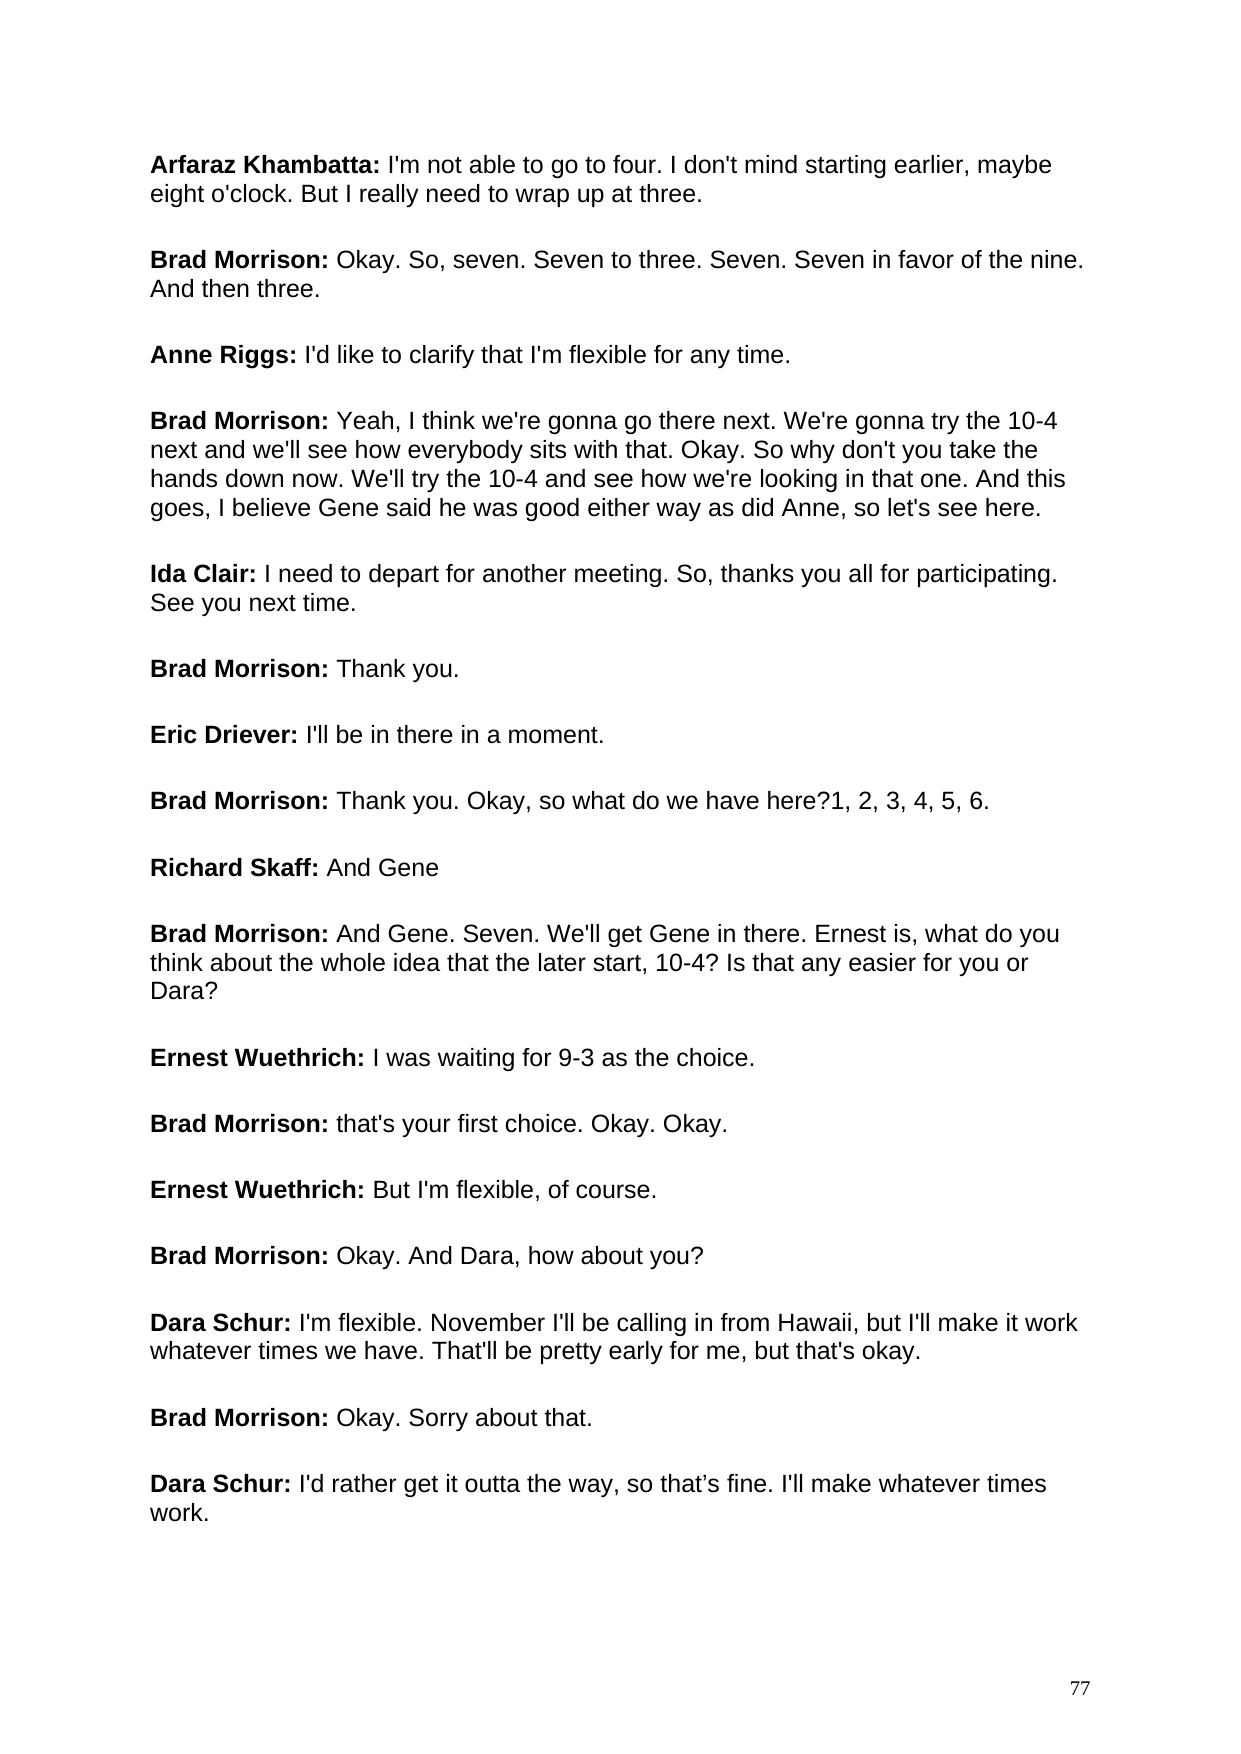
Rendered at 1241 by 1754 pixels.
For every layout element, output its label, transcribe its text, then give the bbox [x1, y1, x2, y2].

text Brad Morrison: Yeah, I think we're gonna go there next. We're gonna try the 10-4 next and we'll see how everybody sits with that. Okay. So why don't you take the hands down now. We'll try the 10-4 and see how we're looking in that one. And this goes, I believe Gene said he was good either way as did Anne, so let's see here. [150, 406, 1090, 521]
text Brad Morrison: Okay. So, seven. Seven to three. Seven. Seven in favor of the nine. And then three. [150, 245, 1090, 302]
text Ernest Wuethrich: But I'm flexible, of course. [150, 1175, 1090, 1204]
text Eric Driever: I'll be in there in a moment. [150, 720, 1090, 749]
text Brad Morrison: Thank you. [150, 654, 1090, 682]
text Brad Morrison: Okay. Sorry about that. [150, 1402, 1090, 1431]
text Arfaraz Khambatta: I'm not able to go to four. I don't mind starting earlier, maybe eight o'clock. But I really need to wrap up at three. [150, 150, 1090, 207]
text Dara Schur: I'd rather get it outta the way, so that’s fine. I'll make whatever times work. [150, 1469, 1090, 1526]
text Anne Riggs: I'd like to clarify that I'm flexible for any time. [150, 340, 1090, 369]
text Richard Skaff: And Gene [150, 852, 1090, 881]
text Brad Morrison: And Gene. Seven. We'll get Gene in there. Ernest is, what do you think about the whole idea that the later start, 10-4? Is that any easier for you or Dara? [150, 919, 1090, 1005]
text Ernest Wuethrich: I was waiting for 9-3 as the choice. [150, 1042, 1090, 1071]
text Dara Schur: I'm flexible. November I'll be calling in from Hawaii, but I'll make it work whatever times we have. That'll be pretty early for me, but that's okay. [150, 1307, 1090, 1365]
text Brad Morrison: Thank you. Okay, so what do we have here?1, 2, 3, 4, 5, 6. [150, 786, 1090, 815]
text Brad Morrison: that's your first choice. Okay. Okay. [150, 1109, 1090, 1137]
text Brad Morrison: Okay. And Dara, how about you? [150, 1241, 1090, 1270]
text Ida Clair: I need to depart for another meeting. So, thanks you all for participating. See you next time. [150, 559, 1090, 616]
